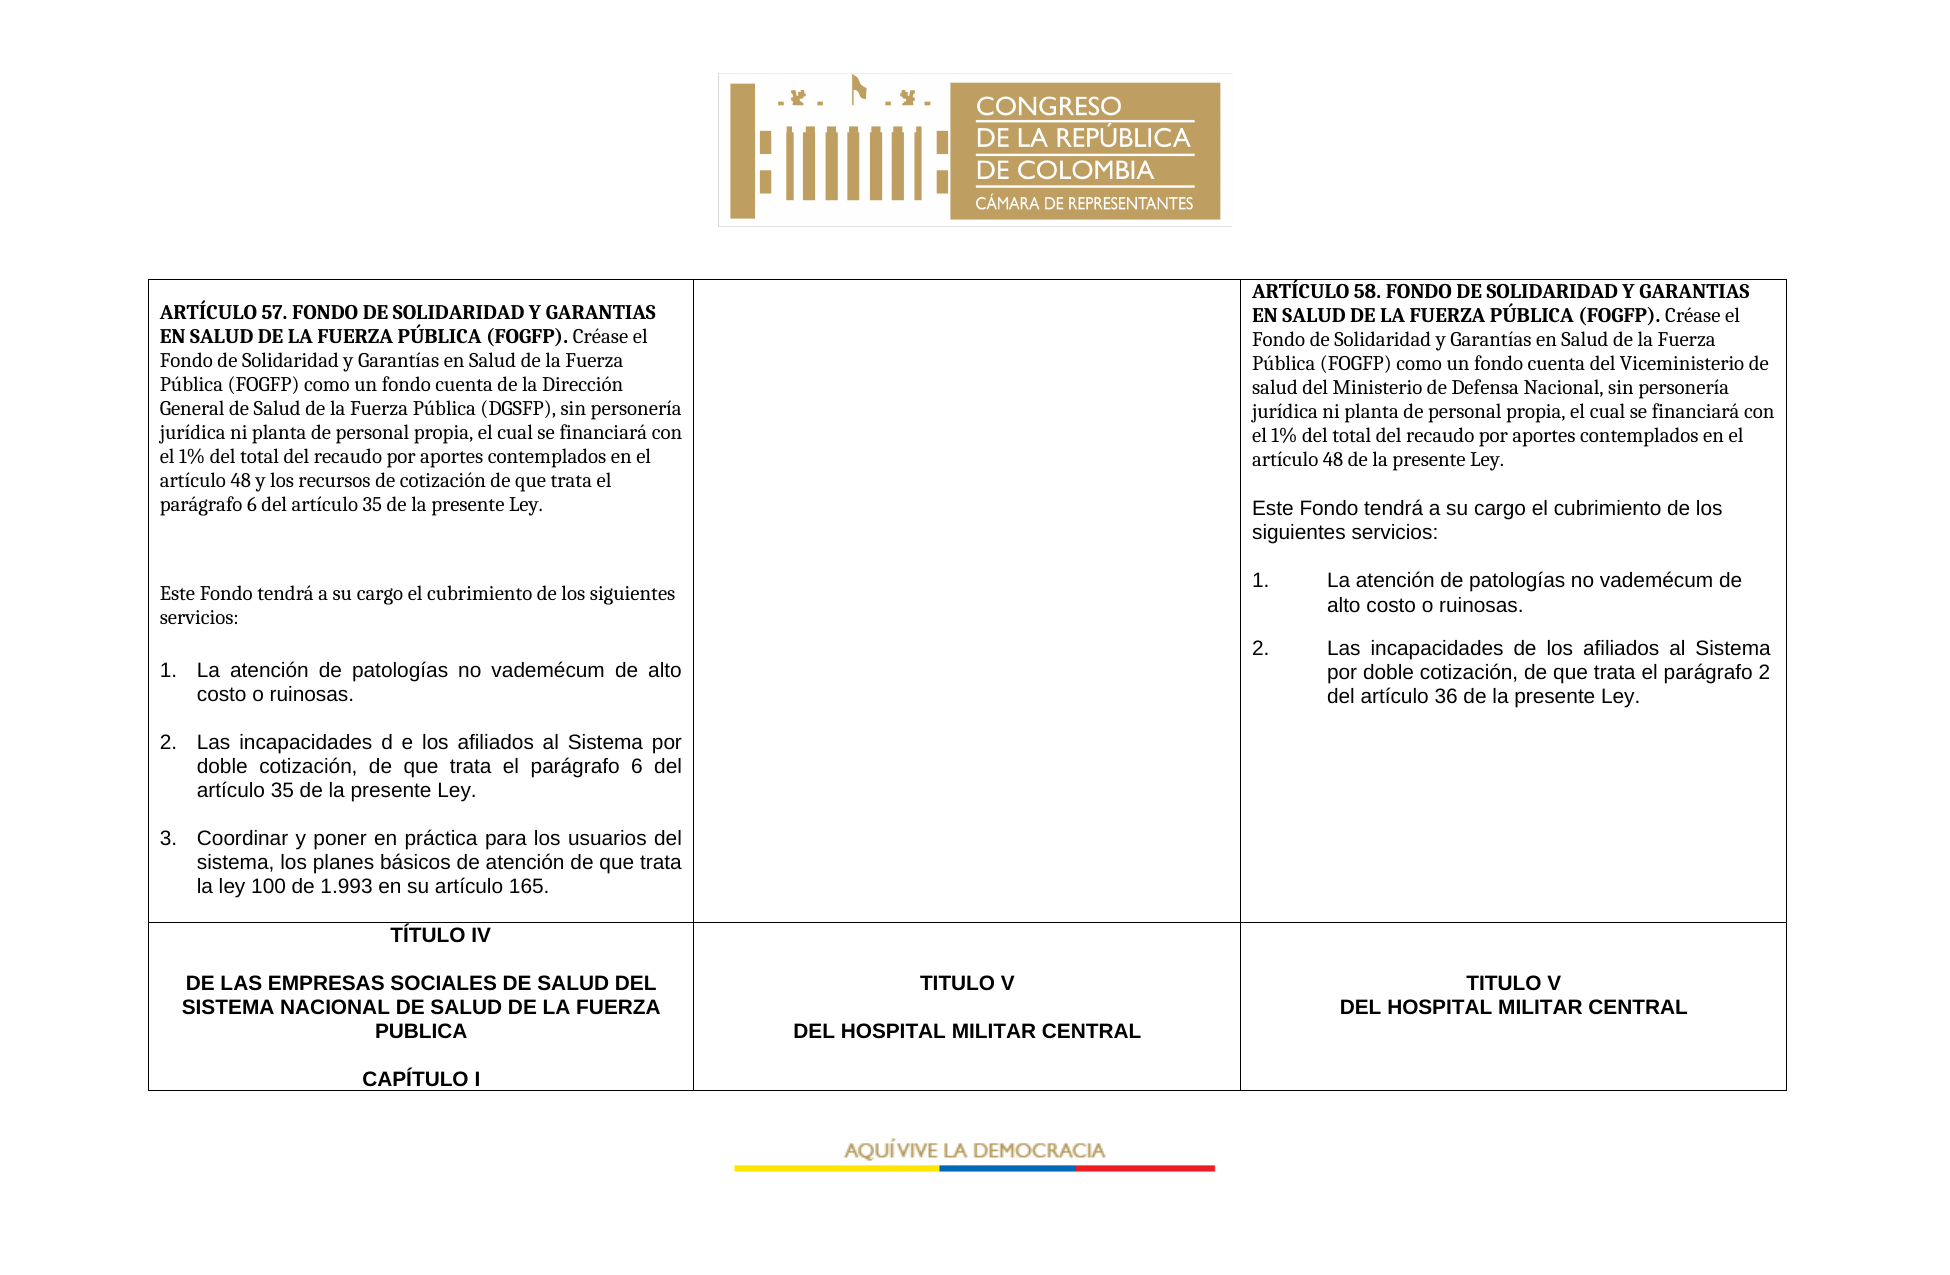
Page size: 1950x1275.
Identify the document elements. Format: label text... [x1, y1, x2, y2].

table_cell TITULO V DEL HOSPITAL MILITAR CENTRAL [1241, 923, 1786, 1090]
table_cell ARTÍCULO 57. FONDO DE SOLIDARIDAD Y GARANTIAS EN SALUD DE LA FUERZA PÚBLICA (FOGFP). Créase el Fondo de Solidaridad y Garantías en Salud de la Fuerza Pública (FOGFP) como un fondo cuenta de la Dirección General de Salud de la Fuerza Pública (DGSFP), sin personería jurídica ni planta de personal propia, el cual se financiará con el 1% del total del recaudo por aportes contemplados en el artículo 48 y los recursos de cotización de que trata el parágrafo 6 del artículo 35 de la presente Ley. Este Fondo tendrá a su cargo el cubrimiento de los siguientes servicios: La atención de patologías no vademécum de alto costo o ruinosas. Las incapacidades d e los afiliados al Sistema por doble cotización, de que trata el parágrafo 6 del artículo 35 de la presente Ley. Coordinar y poner en práctica para los usuarios del sistema, los planes básicos de atención de que trata la ley 100 de 1.993 en su artículo 165. [149, 280, 693, 922]
table_cell TÍTULO IV DE LAS EMPRESAS SOCIALES DE SALUD DEL SISTEMA NACIONAL DE SALUD DE LA FUERZA PUBLICA CAPÍTULO I DISPOSICIONES GENERALES [149, 923, 693, 1090]
table_cell TITULO V DEL HOSPITAL MILITAR CENTRAL [694, 923, 1240, 1090]
picture [718, 73, 1233, 227]
table_cell [694, 280, 1240, 922]
table_cell ARTÍCULO 58. FONDO DE SOLIDARIDAD Y GARANTIAS EN SALUD DE LA FUERZA PÚBLICA (FOGFP). Créase el Fondo de Solidaridad y Garantías en Salud de la Fuerza Pública (FOGFP) como un fondo cuenta del Viceministerio de salud del Ministerio de Defensa Nacional, sin personería jurídica ni planta de personal propia, el cual se financiará con el 1% del total del recaudo por aportes contemplados en el artículo 48 de la presente Ley. Este Fondo tendrá a su cargo el cubrimiento de los siguientes servicios: La atención de patologías no vademécum de alto costo o ruinosas. Las incapacidades de los afiliados al Sistema por doble cotización, de que trata el parágrafo 2 del artículo 36 de la presente Ley. [1241, 280, 1786, 922]
picture [719, 1131, 1231, 1175]
